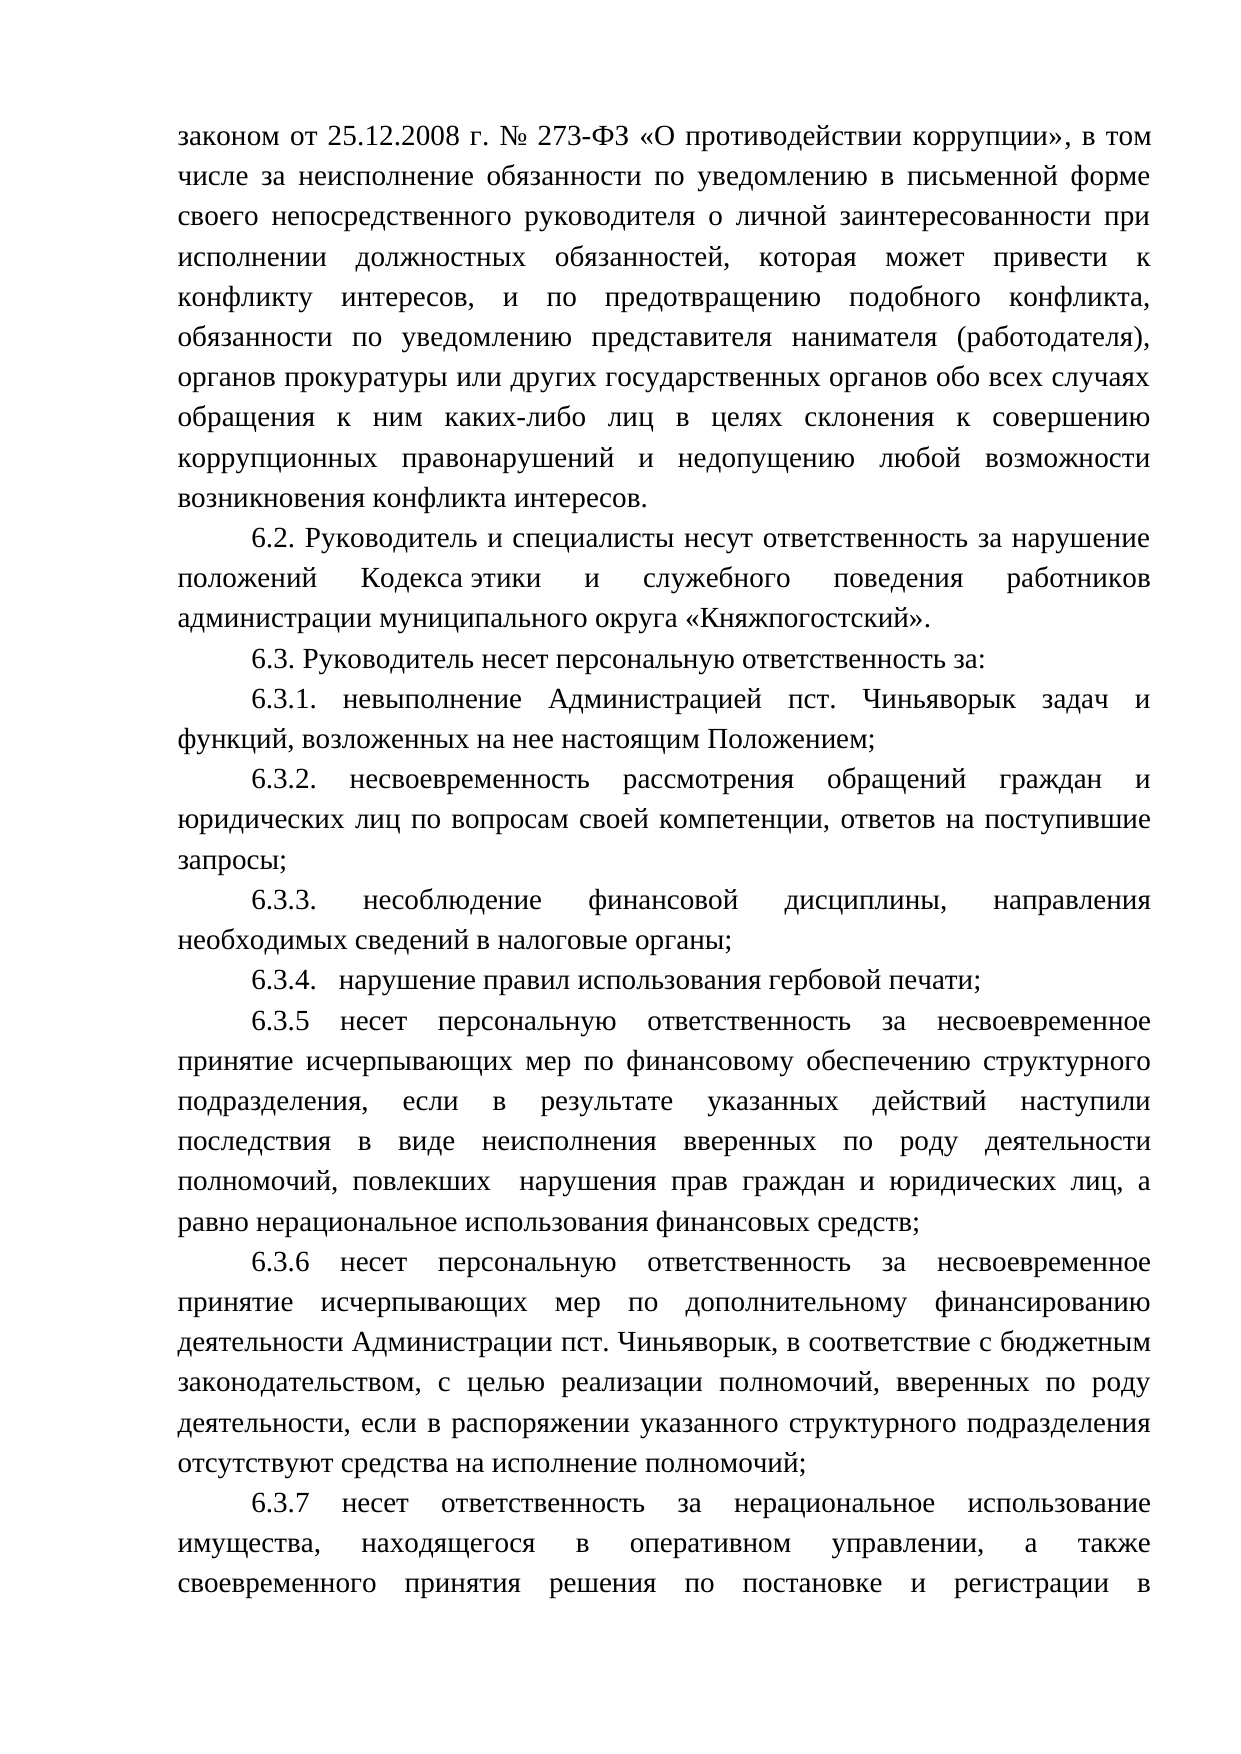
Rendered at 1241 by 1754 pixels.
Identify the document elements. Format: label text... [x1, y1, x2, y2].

text 6.3. Руководитель несет персональную ответственность за: [177, 641, 1152, 674]
text 6.3.1. невыполнение Администрацией пст. Чиньяворык задач и функций, возложенных на нее настоящим Положением; [177, 681, 1152, 755]
text 6.3.3. несоблюдение финансовой дисциплины, направления необходимых сведений в налоговые органы; [177, 882, 1152, 956]
text 6.3.2. несвоевременность рассмотрения обращений граждан и юридических лиц по вопросам своей компетенции, ответов на поступившие запросы; [177, 761, 1152, 875]
text 6.2. Руководитель и специалисты несут ответственность за нарушение положений Кодекса этики и служебного поведения работников администрации муниципального округа «Княжпогостский». [177, 520, 1152, 634]
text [177, 1485, 1152, 1599]
text 6.3.4. нарушение правил использования гербовой печати; [177, 962, 1152, 996]
text 6.3.5 несет персональную ответственность за несвоевременное принятие исчерпывающих мер по финансовому обеспечению структурного подразделения, если в результате указанных действий наступили последствия в виде неисполнения вверенных по роду деятельности полномочий, повлекших нарушения прав граждан и юридических лиц, а равно нерациональное использования финансовых средств; [177, 1003, 1152, 1237]
text 6.3.6 несет персональную ответственность за несвоевременное принятие исчерпывающих мер по дополнительному финансированию деятельности Администрации пст. Чиньяворык, в соответствие с бюджетным законодательством, с целью реализации полномочий, вверенных по роду деятельности, если в распоряжении указанного структурного подразделения отсутствуют средства на исполнение полномочий; [177, 1244, 1152, 1478]
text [177, 118, 1152, 513]
